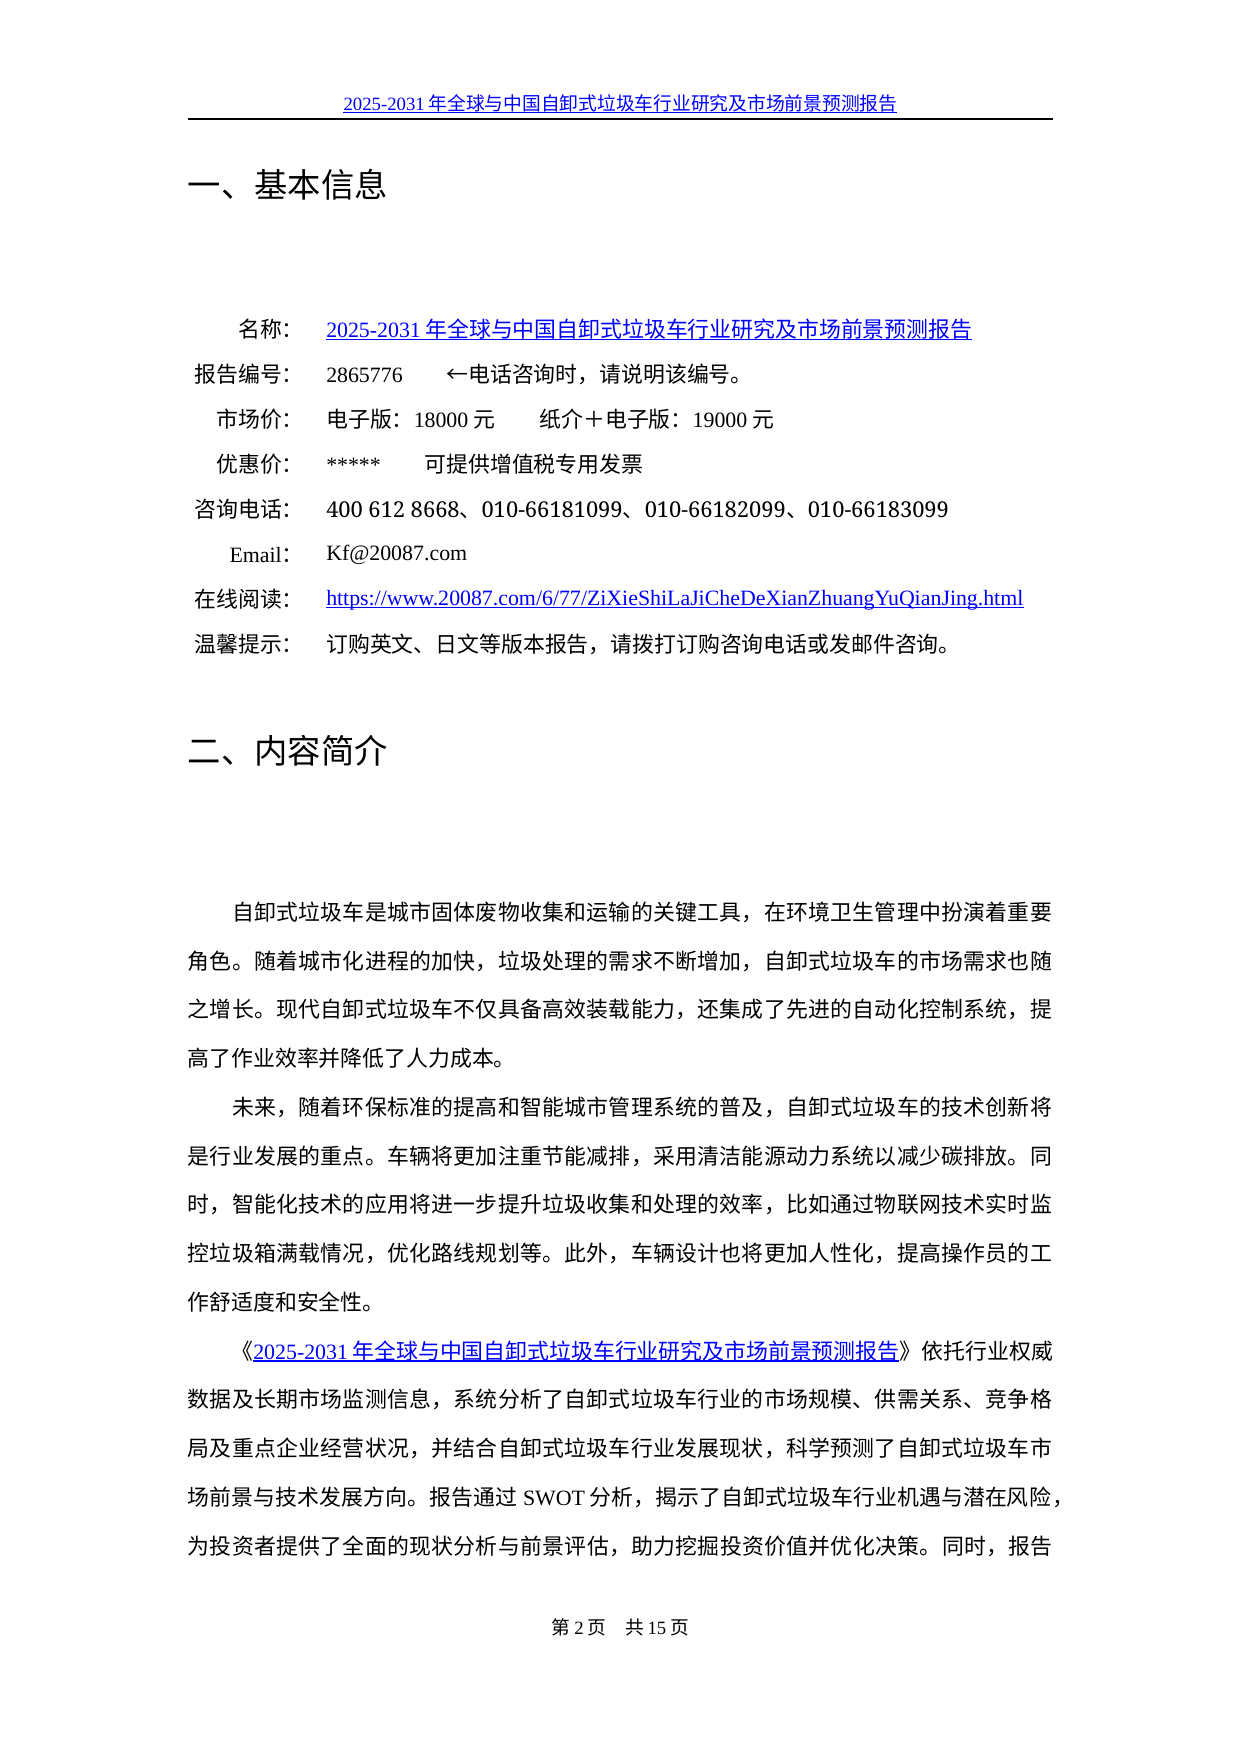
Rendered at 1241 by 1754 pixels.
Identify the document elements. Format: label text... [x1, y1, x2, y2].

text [187, 894, 1053, 1561]
table_cell 2865776 ←电话咨询时，请说明该编号。 [315, 357, 1073, 402]
title 一、基本信息 [187, 150, 1053, 215]
table_cell 市场价： [167, 402, 315, 447]
table_cell 400 612 8668、010-66181099、010-66182099、010-66183099 [315, 492, 1073, 537]
title 二、内容简介 [187, 717, 1053, 782]
table_cell 优惠价： [167, 447, 315, 492]
table_cell Email： [167, 537, 315, 582]
table_cell Kf@20087.com [315, 537, 1073, 582]
table_cell 温馨提示： [167, 627, 315, 672]
table_cell 电子版：18000 元 纸介＋电子版：19000 元 [315, 402, 1073, 447]
table_cell ***** 可提供增值税专用发票 [315, 447, 1073, 492]
table_header 名称： [167, 312, 315, 357]
table_cell 咨询电话： [167, 492, 315, 537]
table_header 2025-2031年全球与中国自卸式垃圾车行业研究及市场前景预测报告 [315, 312, 1073, 357]
table_cell 订购英文、日文等版本报告，请拨打订购咨询电话或发邮件咨询。 [315, 627, 1073, 672]
table_cell [315, 582, 1073, 627]
table_cell 在线阅读： [167, 582, 315, 627]
table_cell 报告编号： [167, 357, 315, 402]
